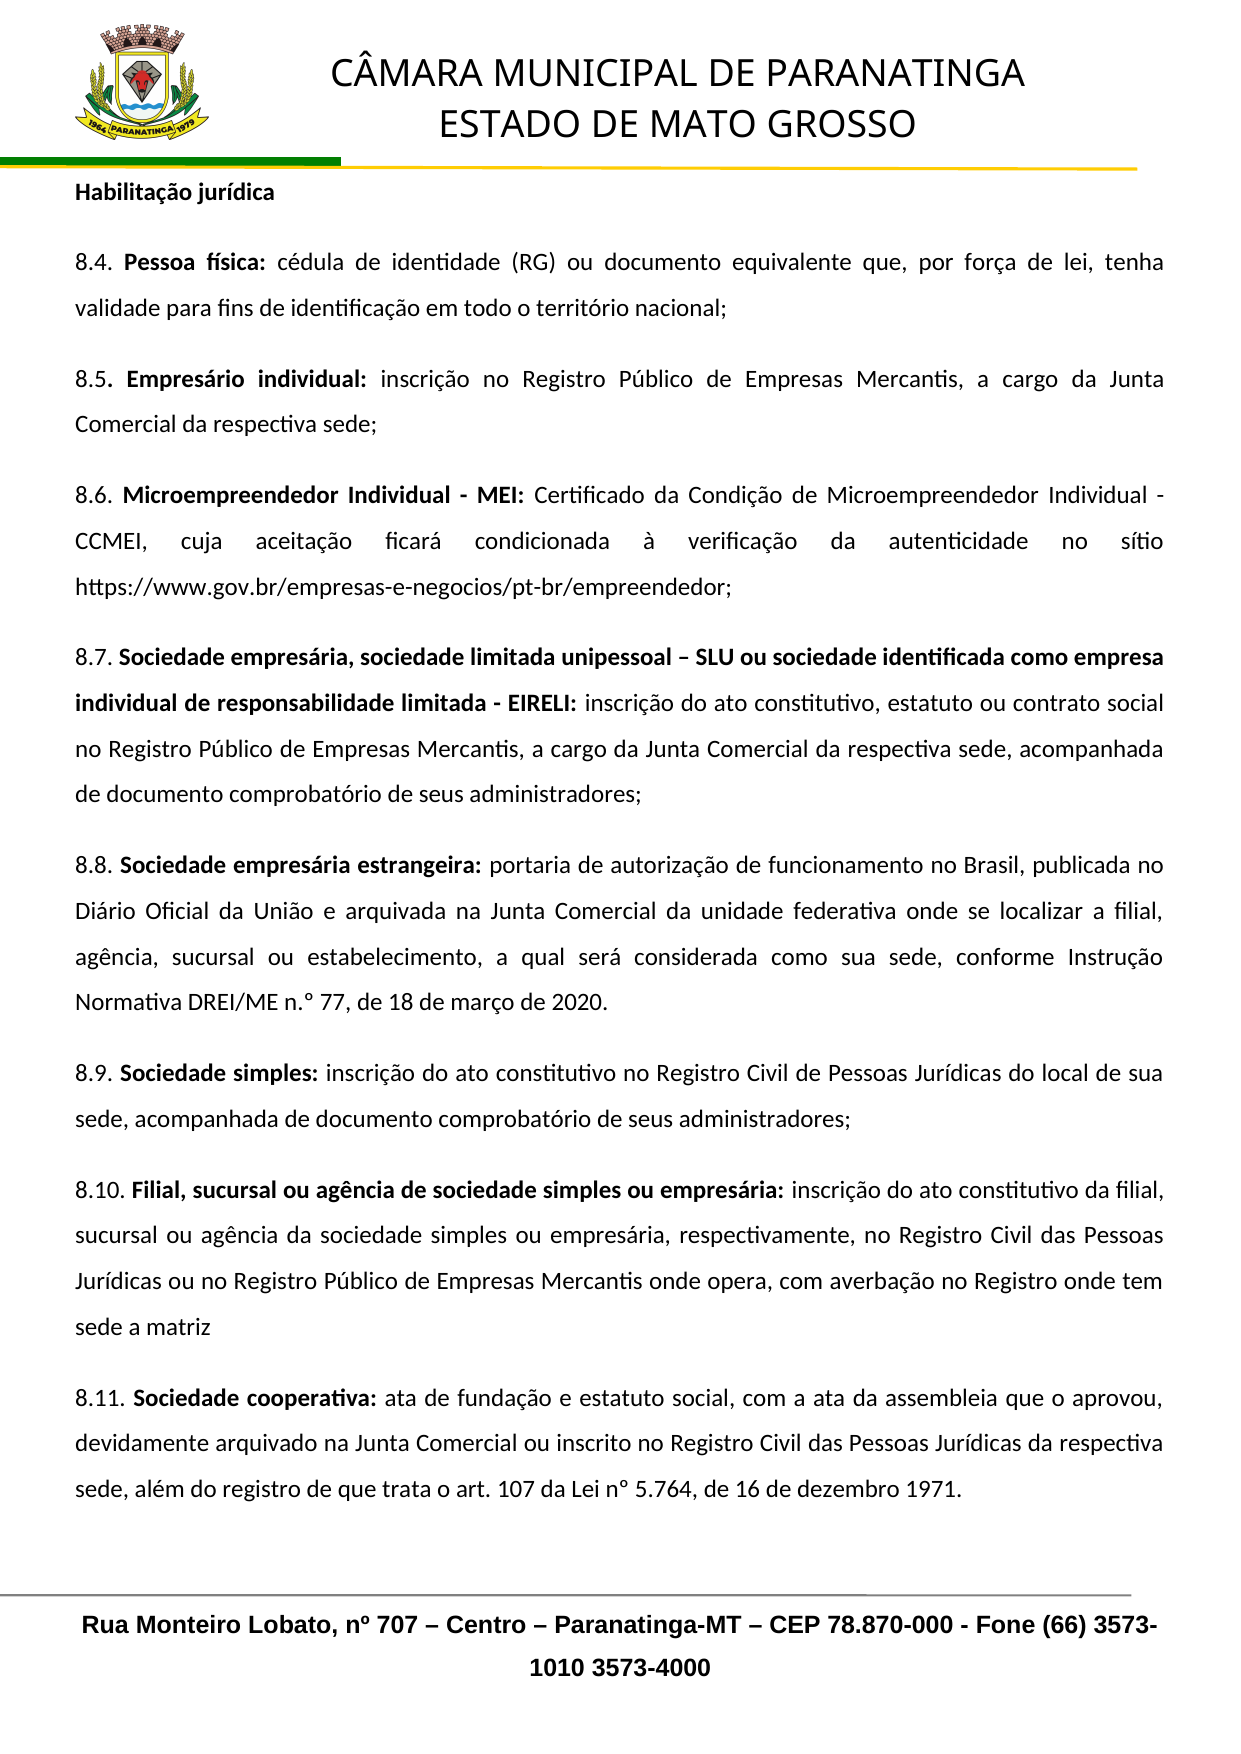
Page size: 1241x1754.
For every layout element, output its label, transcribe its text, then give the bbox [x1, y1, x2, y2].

text 8.9. Sociedade simples: inscrição do ato constitutivo no Registro Civil de Pessoas Jurídicas do local de sua sede, acompanhada de documento comprobatório de seus administradores; [75, 1057, 1165, 1133]
text 8.5. Empresário individual: inscrição no Registro Público de Empresas Mercantis, a cargo da Junta Comercial da respectiva sede; [75, 363, 1165, 439]
text 8.8. Sociedade empresária estrangeira: portaria de autorização de funcionamento no Brasil, publicada no Diário Oficial da União e arquivada na Junta Comercial da unidade federativa onde se localizar a filial, agência, sucursal ou estabelecimento, a qual será considerada como sua sede, conforme Instrução Normativa DREI/ME n.º 77, de 18 de março de 2020. [75, 849, 1165, 1017]
text 8.7. Sociedade empresária, sociedade limitada unipessoal – SLU ou sociedade identificada como empresa individual de responsabilidade limitada - EIRELI: inscrição do ato constitutivo, estatuto ou contrato social no Registro Público de Empresas Mercantis, a cargo da Junta Comercial da respectiva sede, acompanhada de documento comprobatório de seus administradores; [75, 641, 1165, 809]
text Habilitação jurídica [75, 176, 1165, 206]
text 8.10. Filial, sucursal ou agência de sociedade simples ou empresária: inscrição do ato constitutivo da filial, sucursal ou agência da sociedade simples ou empresária, respectivamente, no Registro Civil das Pessoas Jurídicas ou no Registro Público de Empresas Mercantis onde opera, com averbação no Registro onde tem sede a matriz [75, 1174, 1165, 1341]
text 8.11. Sociedade cooperativa: ata de fundação e estatuto social, com a ata da assembleia que o aprovou, devidamente arquivado na Junta Comercial ou inscrito no Registro Civil das Pessoas Jurídicas da respectiva sede, além do registro de que trata o art. 107 da Lei nº 5.764, de 16 de dezembro 1971. [75, 1382, 1165, 1504]
text 8.4. Pessoa física: cédula de identidade (RG) ou documento equivalente que, por força de lei, tenha validade para fins de identificação em todo o território nacional; [75, 246, 1165, 323]
text 8.6. Microempreendedor Individual - MEI: Certificado da Condição de Microempreendedor Individual - CCMEI, cuja aceitação ficará condicionada à verificação da autenticidade no sítio https://www.gov.br/empresas-e-negocios/pt-br/empreendedor; [75, 479, 1165, 601]
picture [75, 24, 209, 140]
